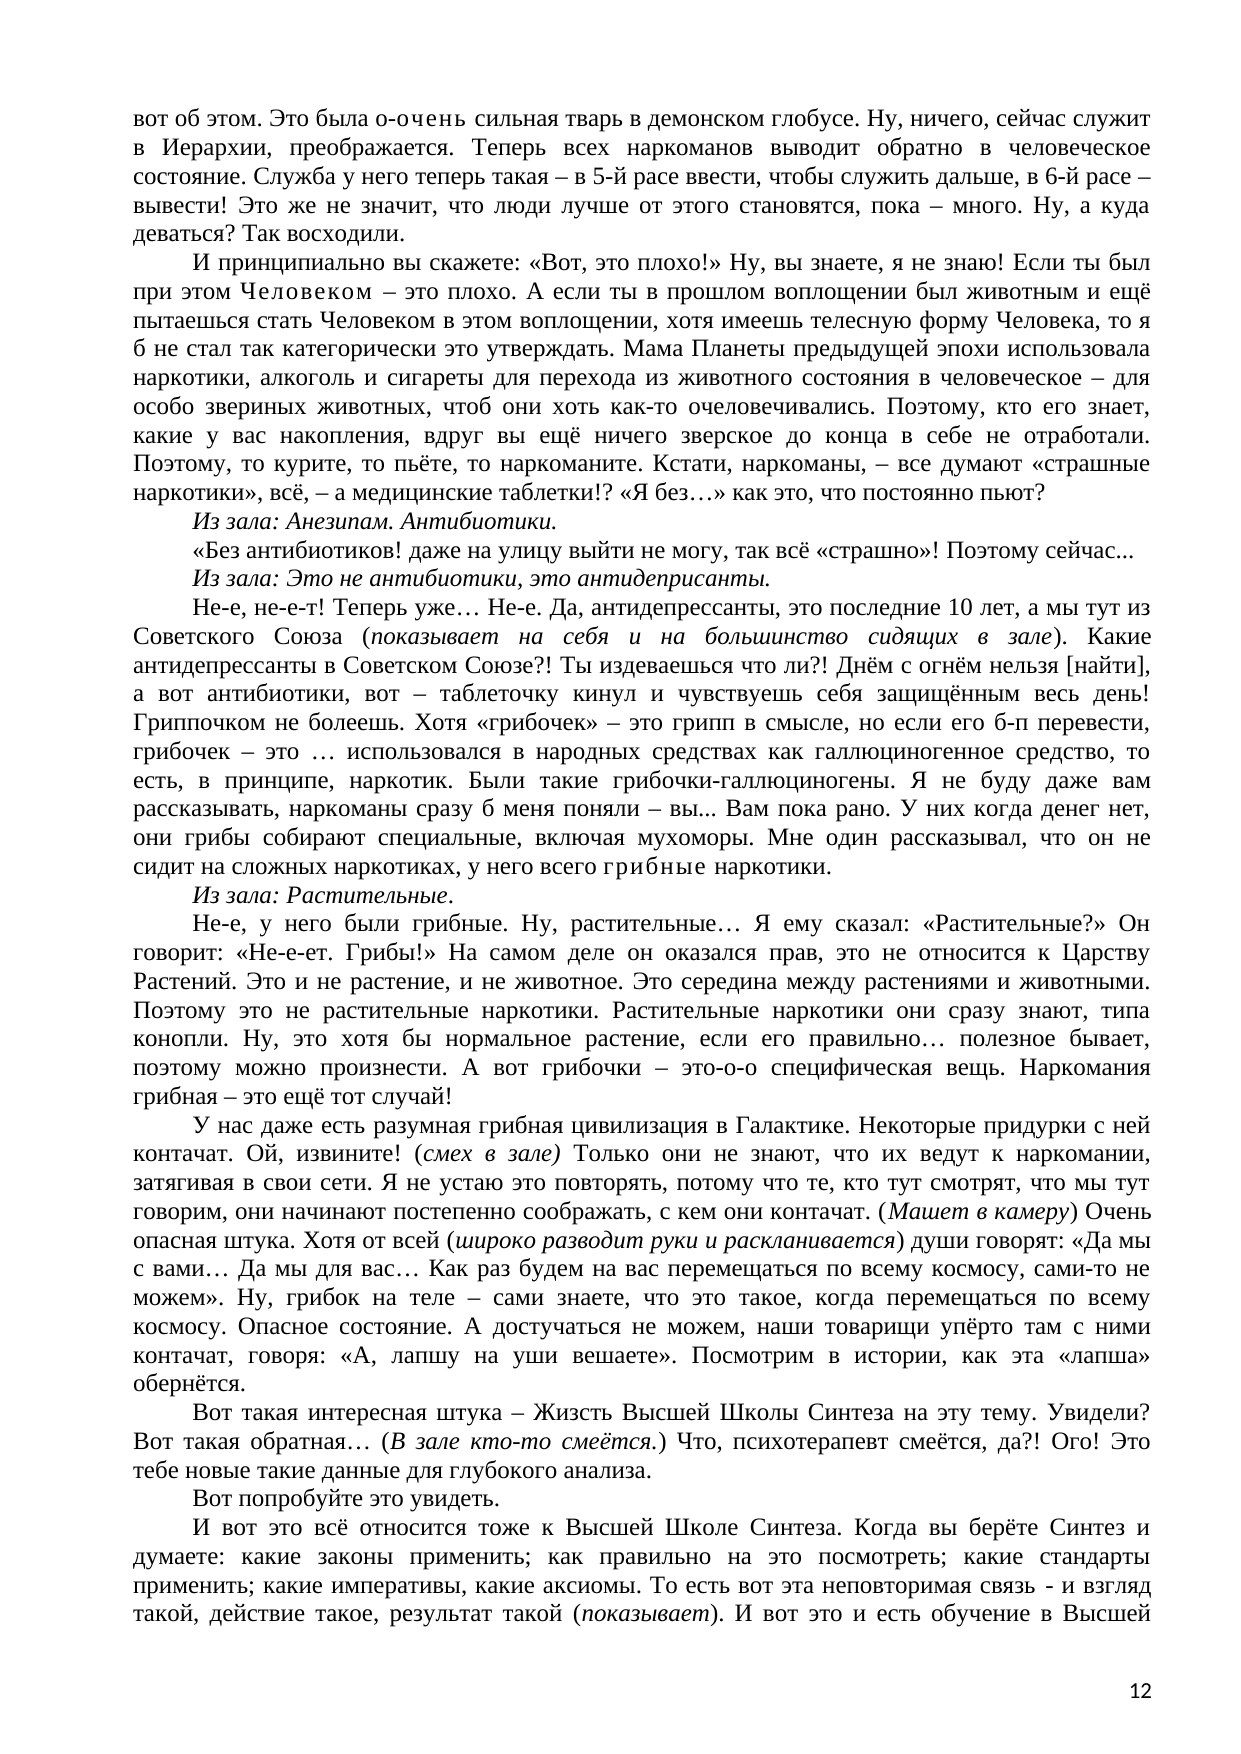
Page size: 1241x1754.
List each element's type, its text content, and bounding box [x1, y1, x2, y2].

text Вот попробуйте это увидеть. [133, 1483, 1152, 1512]
text У нас даже есть разумная грибная цивилизация в Галактике. Некоторые придурки с ней контачат. Ой, извините! (смех в зале) Только они не знают, что их ведут к наркомании, затягивая в свои сети. Я не устаю это повторять, потому что те, кто тут смотрят, что мы тут говорим, они начинают постепенно соображать, с кем они контачат. (Машет в камеру) Очень опасная штука. Хотя от всей (широко разводит руки и раскланивается) души говорят: «Да мы с вами… Да мы для вас… Как раз будем на вас перемещаться по всему космосу, сами-то не можем». Ну, грибок на теле – сами знаете, что это такое, когда перемещаться по всему космосу. Опасное состояние. А достучаться не можем, наши товарищи упёрто там с ними контачат, говоря: «А, лапшу на уши вешаете». Посмотрим в истории, как эта «лапша» обернётся. [133, 1110, 1152, 1397]
text И принципиально вы скажете: «Вот, это плохо!» Ну, вы знаете, я не знаю! Если ты был при этом Человеком – это плохо. А если ты в прошлом воплощении был животным и ещё пытаешься стать Человеком в этом воплощении, хотя имеешь телесную форму Человека, то я б не стал так категорически это утверждать. Мама Планеты предыдущей эпохи использовала наркотики, алкоголь и сигареты для перехода из животного состояния в человеческое – для особо звериных животных, чтоб они хоть как-то очеловечивались. Поэтому, кто его знает, какие у вас накопления, вдруг вы ещё ничего зверское до конца в себе не отработали. Поэтому, то курите, то пьёте, то наркоманите. Кстати, наркоманы, – все думают «страшные наркотики», всё, – а медицинские таблетки!? «Я без…» как это, что постоянно пьют? [133, 247, 1152, 506]
text «Без антибиотиков! даже на улицу выйти не могу, так всё «страшно»! Поэтому сейчас... [133, 535, 1152, 563]
text Из зала: Анезипам. Антибиотики. [133, 506, 1152, 535]
text Не-е, не-е-т! Теперь уже… Не-е. Да, антидепрессанты, это последние 10 лет, а мы тут из Советского Союза (показывает на себя и на большинство сидящих в зале). Какие антидепрессанты в Советском Союзе?! Ты издеваешься что ли?! Днём с огнём нельзя [найти], а вот антибиотики, вот – таблеточку кинул и чувствуешь себя защищённым весь день! Гриппочком не болеешь. Хотя «грибочек» – это грипп в смысле, но если его б-п перевести, грибочек – это … использовался в народных средствах как галлюциногенное средство, то есть, в принципе, наркотик. Были такие грибочки-галлюциногены. Я не буду даже вам рассказывать, наркоманы сразу б меня поняли – вы... Вам пока рано. У них когда денег нет, они грибы собирают специальные, включая мухоморы. Мне один рассказывал, что он не сидит на сложных наркотиках, у него всего грибные наркотики. [133, 592, 1152, 880]
text Из зала: Это не антибиотики, это антидеприсанты. [133, 563, 1152, 592]
text Вот такая интересная штука – Жизсть Высшей Школы Синтеза на эту тему. Увидели? Вот такая обратная… (В зале кто-то смеётся.) Что, психотерапевт смеётся, да?! Ого! Это тебе новые такие данные для глубокого анализа. [133, 1397, 1152, 1483]
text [133, 1512, 1152, 1627]
text Не-е, у него были грибные. Ну, растительные… Я ему сказал: «Растительные?» Он говорит: «Не-е-ет. Грибы!» На самом деле он оказался прав, это не относится к Царству Растений. Это и не растение, и не животное. Это середина между растениями и животными. Поэтому это не растительные наркотики. Растительные наркотики они сразу знают, типа конопли. Ну, это хотя бы нормальное растение, если его правильно… полезное бывает, поэтому можно произнести. А вот грибочки – это-о-о специфическая вещь. Наркомания грибная – это ещё тот случай! [133, 908, 1152, 1110]
text Из зала: Растительные. [133, 880, 1152, 908]
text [133, 103, 1152, 247]
